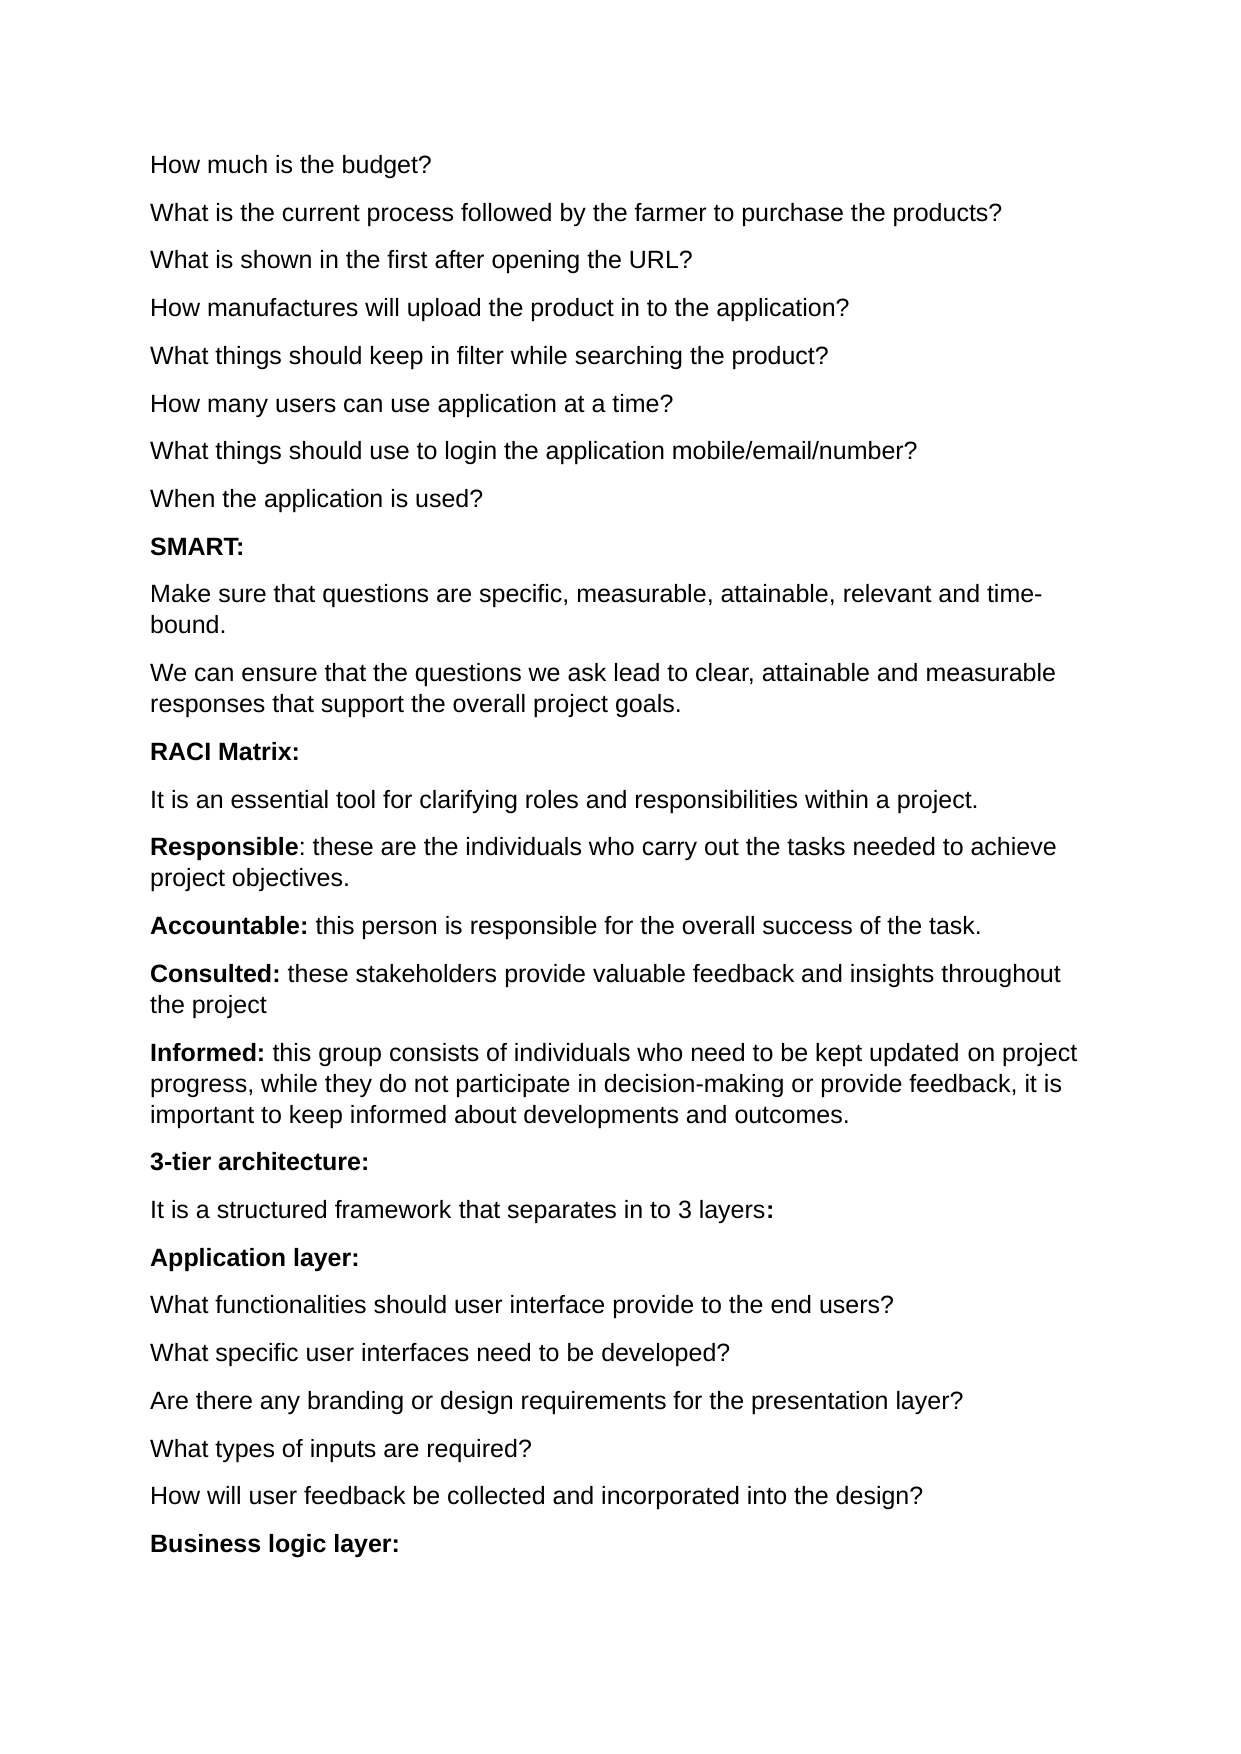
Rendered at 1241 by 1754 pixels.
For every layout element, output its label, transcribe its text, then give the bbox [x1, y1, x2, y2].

text How manufactures will upload the product in to the application? [150, 293, 1090, 322]
text Application layer: [150, 1243, 1090, 1271]
text Are there any branding or design requirements for the presentation layer? [150, 1386, 1090, 1414]
text Informed: this group consists of individuals who need to be kept updated on project progress, while they do not participate in decision-making or provide feedback, it is important to keep informed about developments and outcomes. [150, 1037, 1090, 1128]
text SMART: [150, 532, 1090, 560]
text 3-tier architecture: [150, 1147, 1090, 1176]
text Business logic layer: [150, 1529, 1090, 1558]
text Make sure that questions are specific, measurable, attainable, relevant and time-bound. [150, 579, 1090, 639]
text Responsible: these are the individuals who carry out the tasks needed to achieve project objectives. [150, 832, 1090, 892]
text What types of inputs are required? [150, 1433, 1090, 1462]
text It is a structured framework that separates in to 3 layers: [150, 1195, 1090, 1224]
text Consulted: these stakeholders provide valuable feedback and insights throughout the project [150, 959, 1090, 1018]
text RACI Matrix: [150, 737, 1090, 766]
text What things should keep in filter while searching the product? [150, 341, 1090, 369]
text How will user feedback be collected and incorporated into the design? [150, 1481, 1090, 1510]
text What things should use to login the application mobile/email/number? [150, 436, 1090, 465]
text We can ensure that the questions we ask lead to clear, attainable and measurable responses that support the overall project goals. [150, 658, 1090, 718]
text How much is the budget? [150, 150, 1090, 179]
text What specific user interfaces need to be developed? [150, 1338, 1090, 1367]
text Accountable: this person is responsible for the overall success of the task. [150, 911, 1090, 940]
text How many users can use application at a time? [150, 388, 1090, 417]
text What is the current process followed by the farmer to purchase the products? [150, 198, 1090, 226]
text When the application is used? [150, 484, 1090, 513]
text What is shown in the first after opening the URL? [150, 245, 1090, 274]
text What functionalities should user interface provide to the end users? [150, 1290, 1090, 1319]
text It is an essential tool for clarifying roles and responsibilities within a project. [150, 784, 1090, 813]
